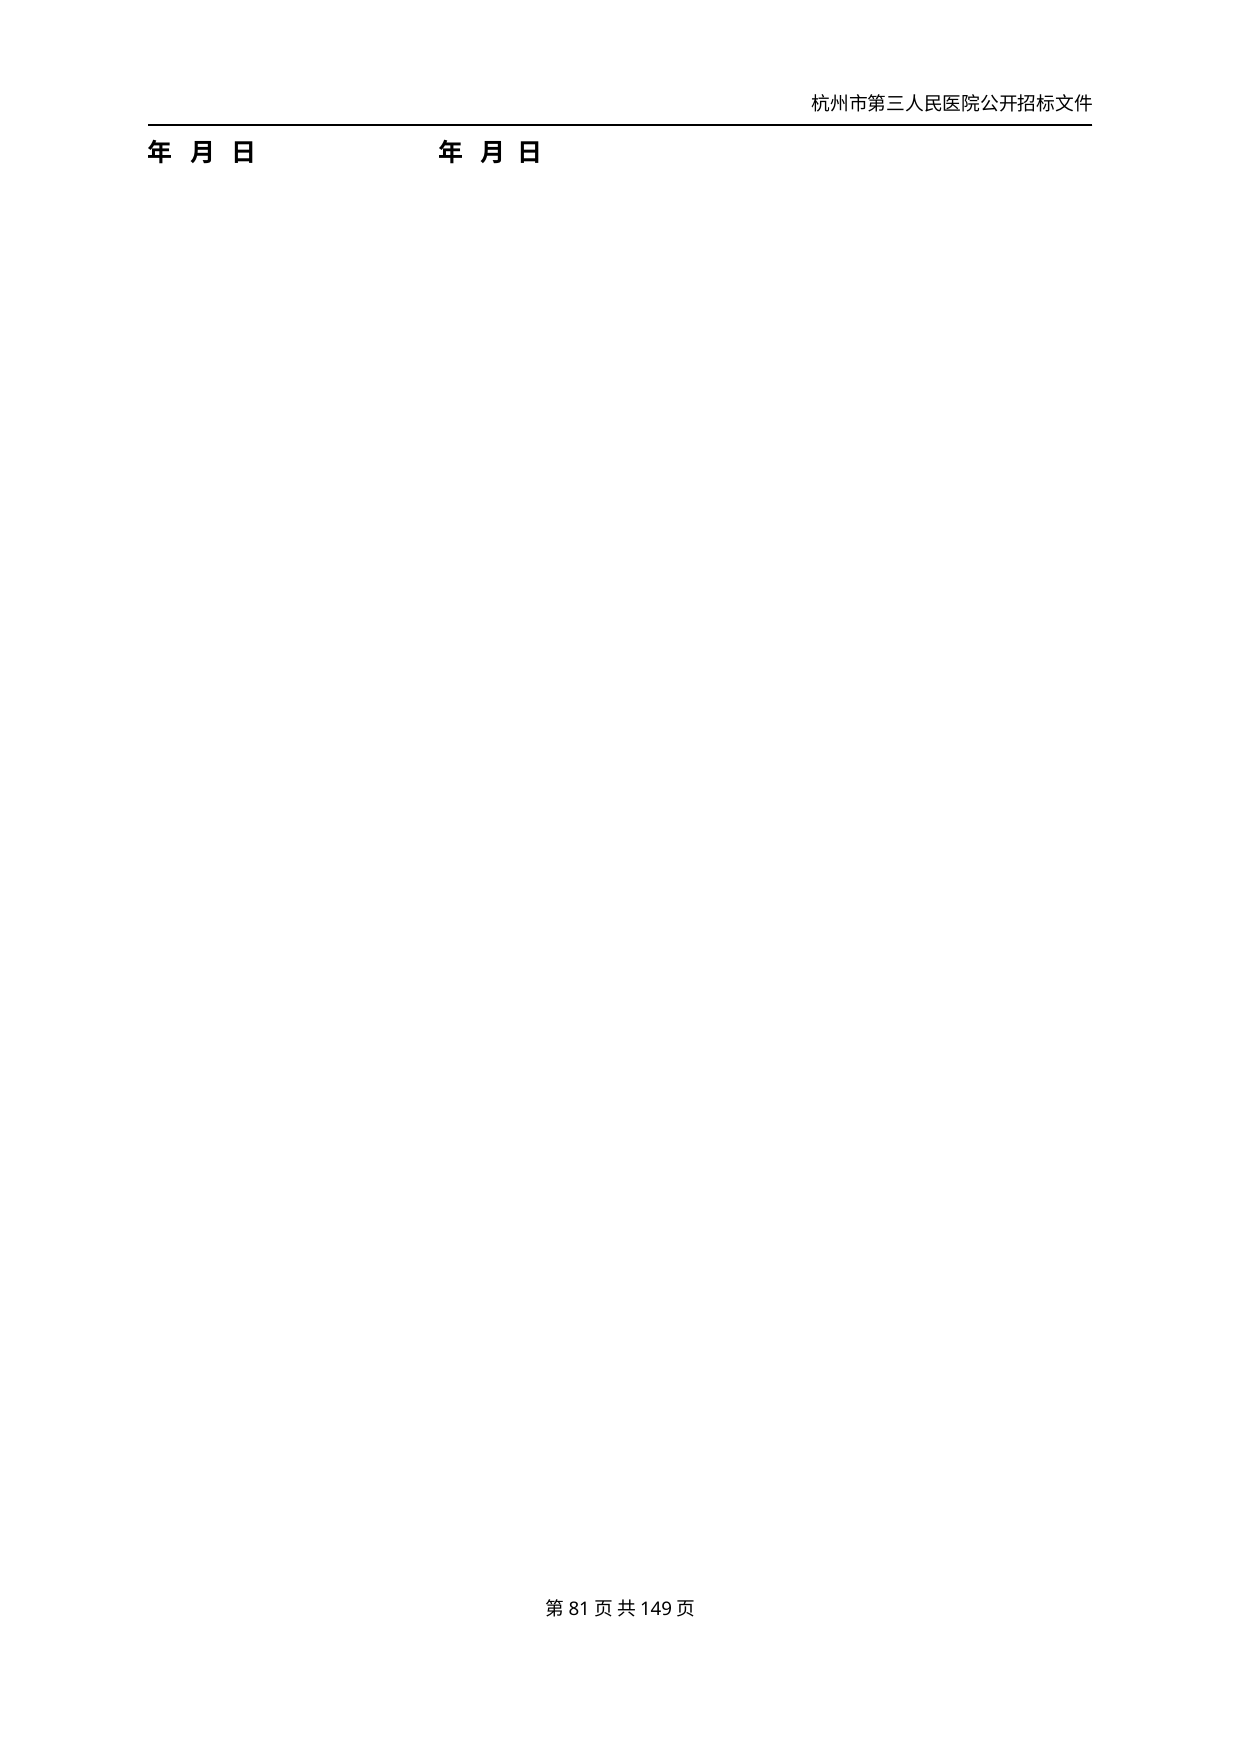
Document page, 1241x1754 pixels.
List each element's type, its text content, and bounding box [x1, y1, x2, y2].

text 年 月 日 年 月 日 [148, 133, 1092, 169]
